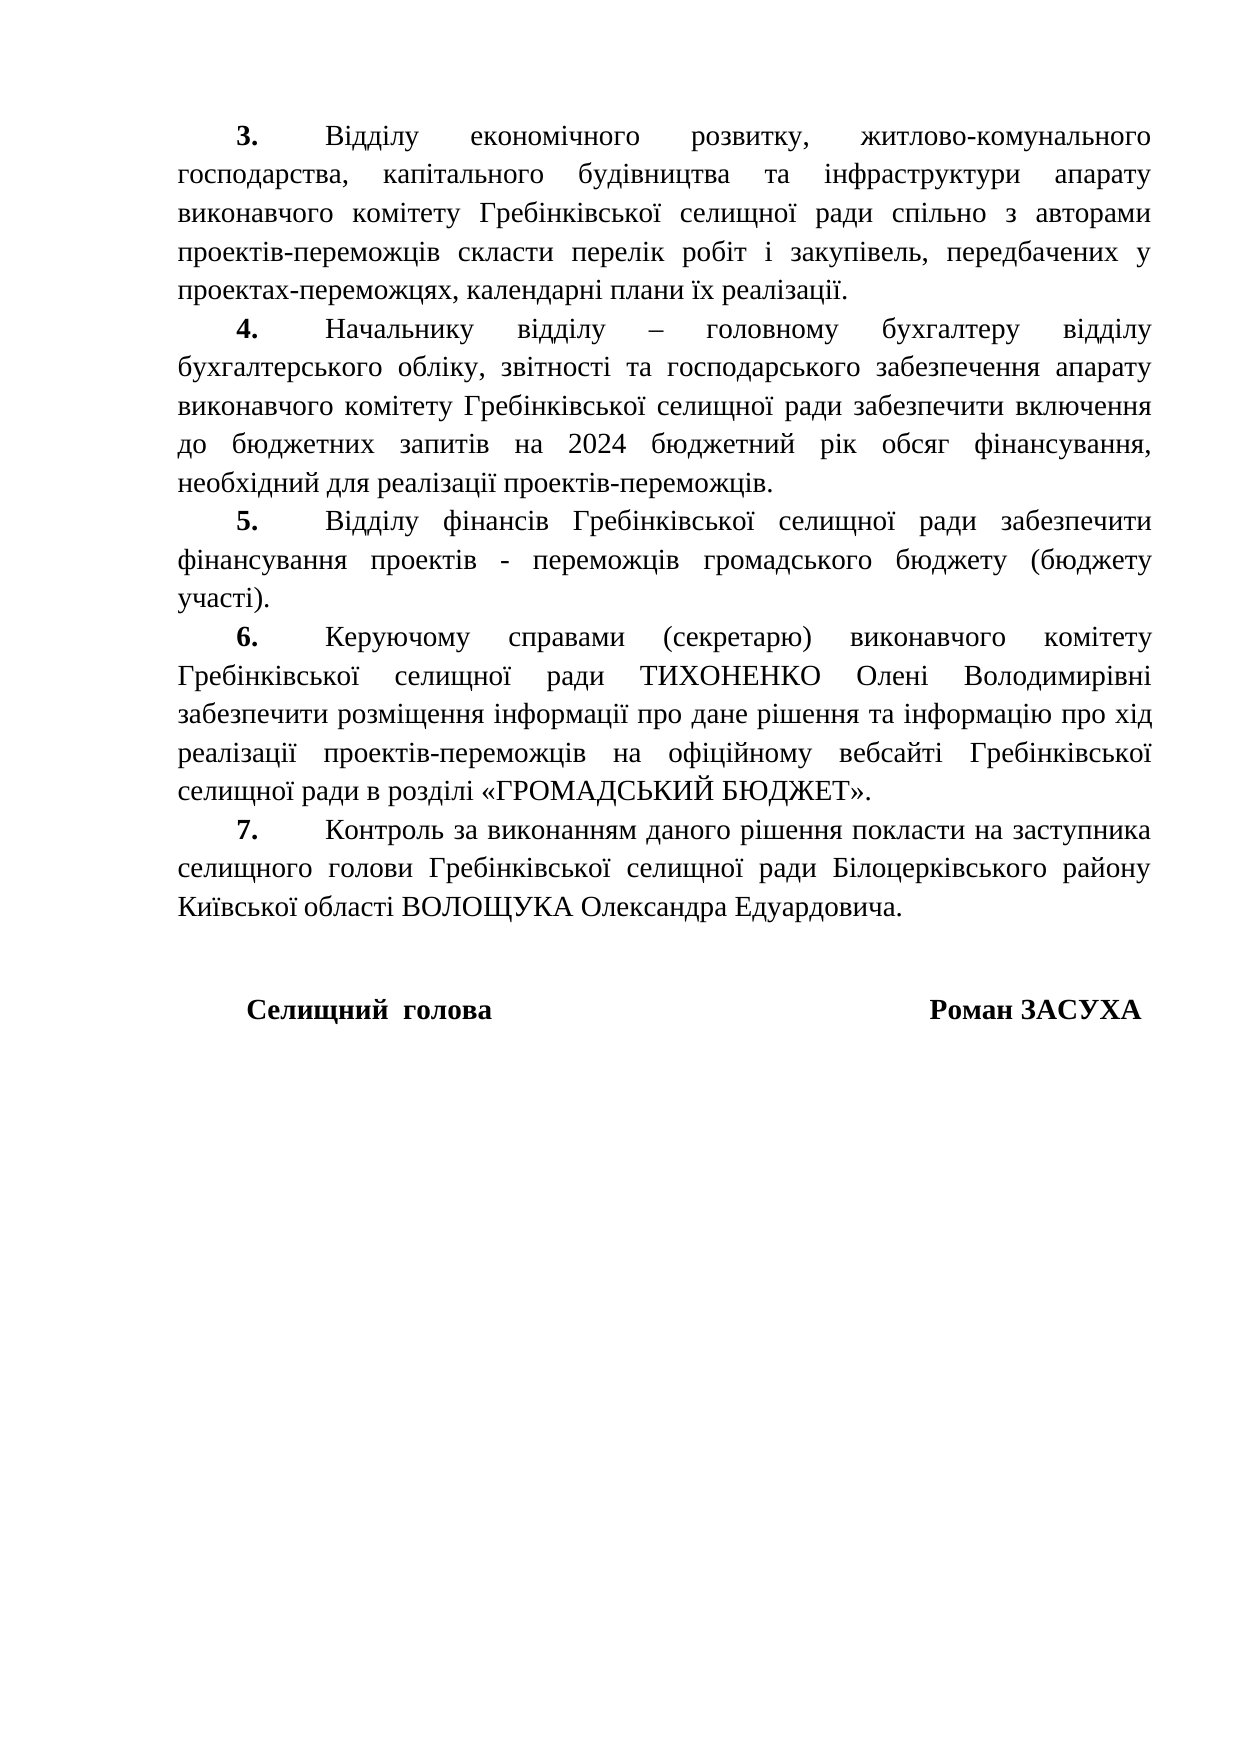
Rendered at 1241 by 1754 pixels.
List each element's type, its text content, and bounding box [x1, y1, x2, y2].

text Селищний голова Роман ЗАСУХА [177, 992, 1152, 1026]
list Керуючому справами (секретарю) виконавчого комітету Гребінківської селищної ради ТИХОНЕНКО Олені Володимирівні забезпечити розміщення інформації про дане рішення та інформацію про хід реалізації проектів-переможців на офіційному вебсайті Гребінківської селищної ради в розділі «ГРОМАДСЬКИЙ БЮДЖЕТ». [177, 619, 1152, 807]
list Відділу економічного розвитку, житлово-комунального господарства, капітального будівництва та інфраструктури апарату виконавчого комітету Гребінківської селищної ради спільно з авторами проектів-переможців скласти перелік робіт і закупівель, передбачених у проектах-переможцях, календарні плани їх реалізації. [177, 118, 1152, 306]
list Начальнику відділу – головному бухгалтеру відділу бухгалтерського обліку, звітності та господарського забезпечення апарату виконавчого комітету Гребінківської селищної ради забезпечити включення до бюджетних запитів на 2024 бюджетний рік обсяг фінансування, необхідний для реалізації проектів-переможців. [177, 311, 1152, 498]
list Відділу фінансів Гребінківської селищної ради забезпечити фінансування проектів - переможців громадського бюджету (бюджету участі). [177, 503, 1152, 614]
list Контроль за виконанням даного рішення покласти на заступника селищного голови Гребінківської селищної ради Білоцерківського району Київської області ВОЛОЩУКА Олександра Едуардовича. [177, 812, 1152, 922]
